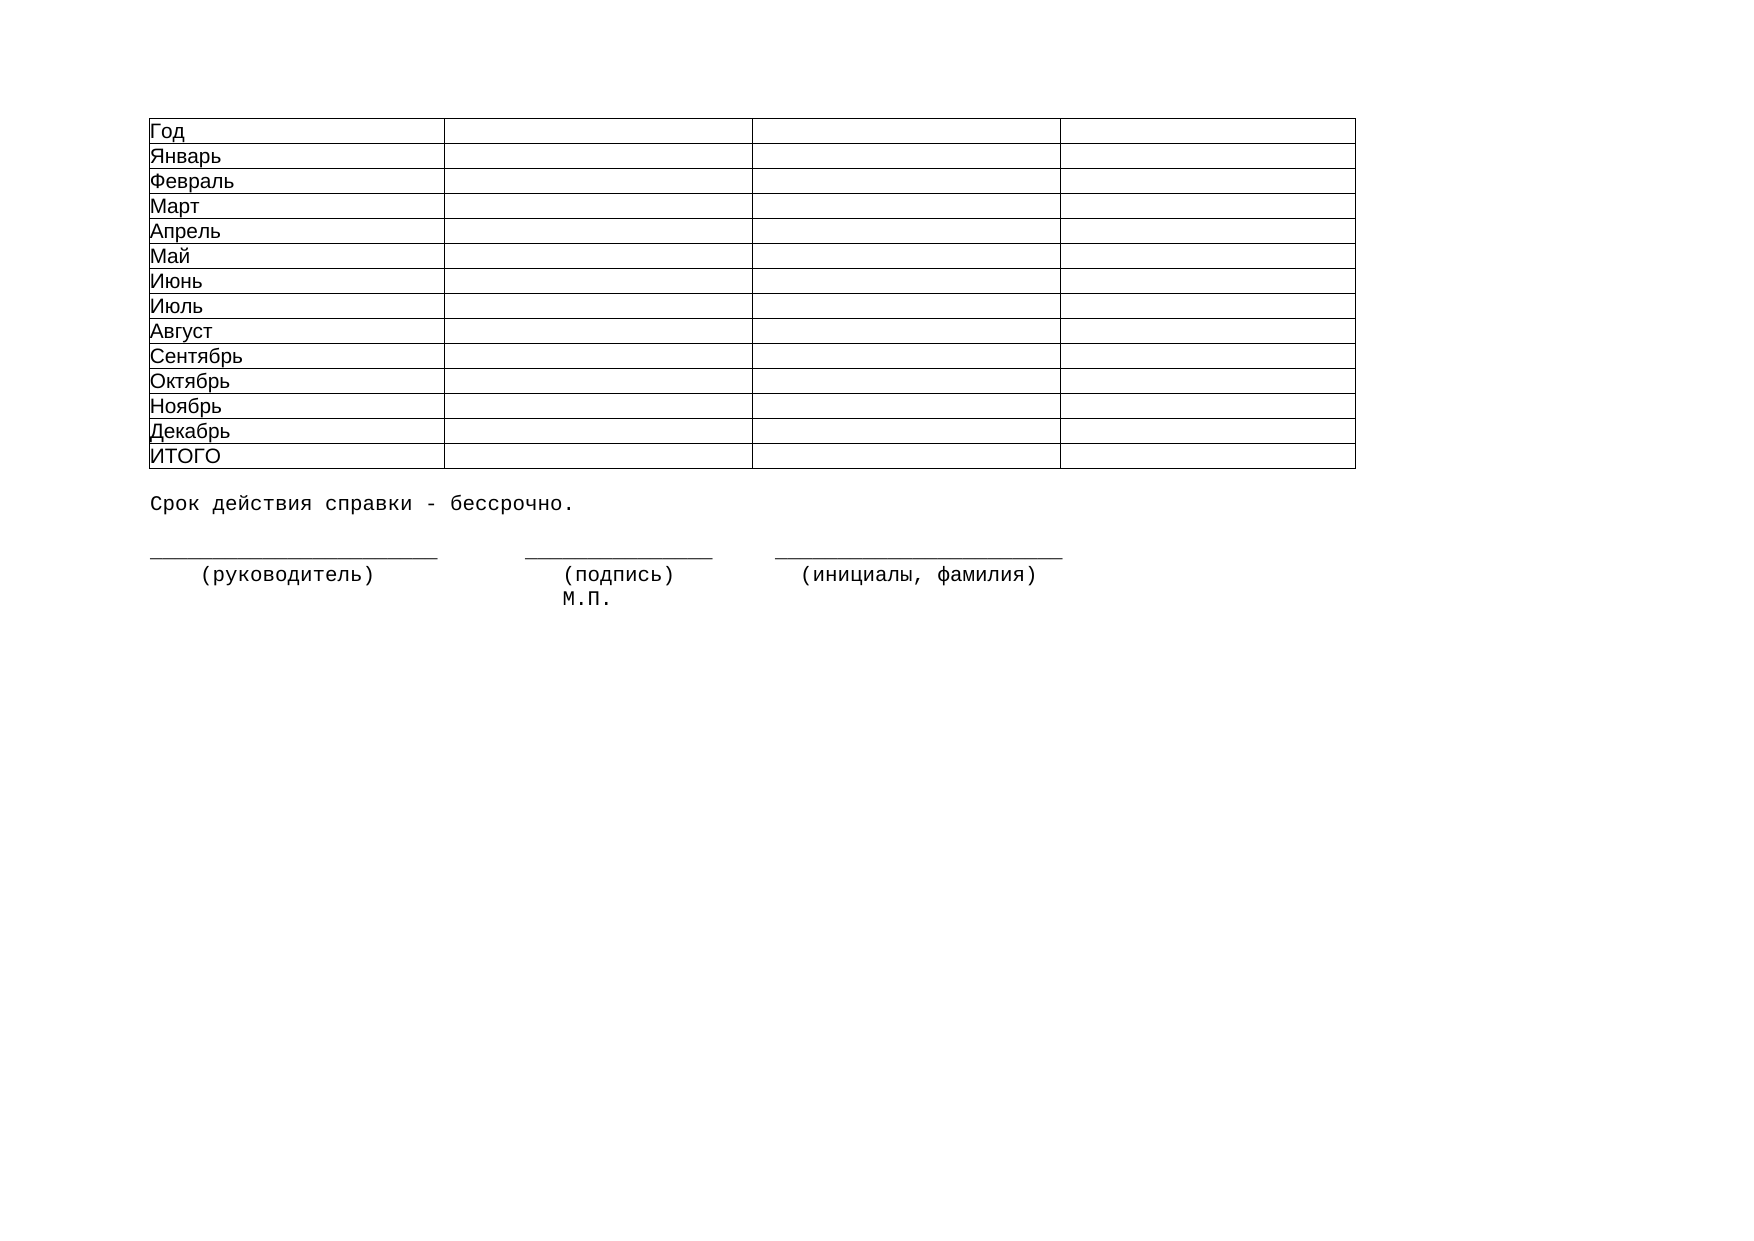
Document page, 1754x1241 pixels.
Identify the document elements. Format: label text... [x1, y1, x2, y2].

table_cell [1061, 394, 1355, 418]
table_header [753, 119, 1060, 143]
table_cell [1061, 369, 1355, 393]
table_cell [753, 269, 1060, 293]
table_cell [1061, 219, 1355, 243]
table_cell [445, 194, 752, 218]
table_cell Октябрь [150, 369, 444, 393]
table_cell [445, 169, 752, 193]
table_cell [445, 219, 752, 243]
table_cell [445, 369, 752, 393]
table_cell [753, 419, 1060, 443]
text М.П. [150, 588, 1604, 611]
table_cell [753, 344, 1060, 368]
table_cell [1061, 144, 1355, 168]
table_cell [753, 394, 1060, 418]
table_cell [445, 144, 752, 168]
table_cell Ноябрь [150, 394, 444, 418]
table_cell Август [150, 319, 444, 343]
table_cell [1061, 419, 1355, 443]
table_cell [445, 419, 752, 443]
table_cell [1061, 269, 1355, 293]
table_cell [1061, 194, 1355, 218]
table_cell Июль [150, 294, 444, 318]
table_cell ИТОГО [150, 444, 444, 468]
table_cell [445, 294, 752, 318]
table_cell [445, 394, 752, 418]
table_cell [1061, 169, 1355, 193]
table_cell [1061, 344, 1355, 368]
table_cell [1061, 319, 1355, 343]
table_cell [445, 269, 752, 293]
table_cell [445, 344, 752, 368]
table_cell [753, 244, 1060, 268]
table_cell [1061, 444, 1355, 468]
table_header [1061, 119, 1355, 143]
table_cell Апрель [150, 219, 444, 243]
table_cell [753, 294, 1060, 318]
table_cell Сентябрь [150, 344, 444, 368]
table_cell [753, 194, 1060, 218]
table_cell [445, 444, 752, 468]
table_cell Май [150, 244, 444, 268]
table_cell [445, 244, 752, 268]
table_cell [753, 144, 1060, 168]
table_cell [1061, 244, 1355, 268]
table_cell [753, 169, 1060, 193]
table_cell Февраль [150, 169, 444, 193]
table_cell [753, 444, 1060, 468]
text (руководитель) (подпись) (инициалы, фамилия) [150, 564, 1604, 588]
table_header Год [150, 119, 444, 143]
table_cell Июнь [150, 269, 444, 293]
table_cell [753, 219, 1060, 243]
table_cell [445, 319, 752, 343]
table_header [445, 119, 752, 143]
table_cell Январь [150, 144, 444, 168]
text Срок действия справки - бессрочно. [150, 493, 1604, 517]
table_cell [753, 369, 1060, 393]
table_cell Декабрь [150, 419, 444, 443]
table_cell Март [150, 194, 444, 218]
text _______________________ _______________ _______________________ [150, 540, 1604, 564]
table_cell [753, 319, 1060, 343]
table_cell [1061, 294, 1355, 318]
